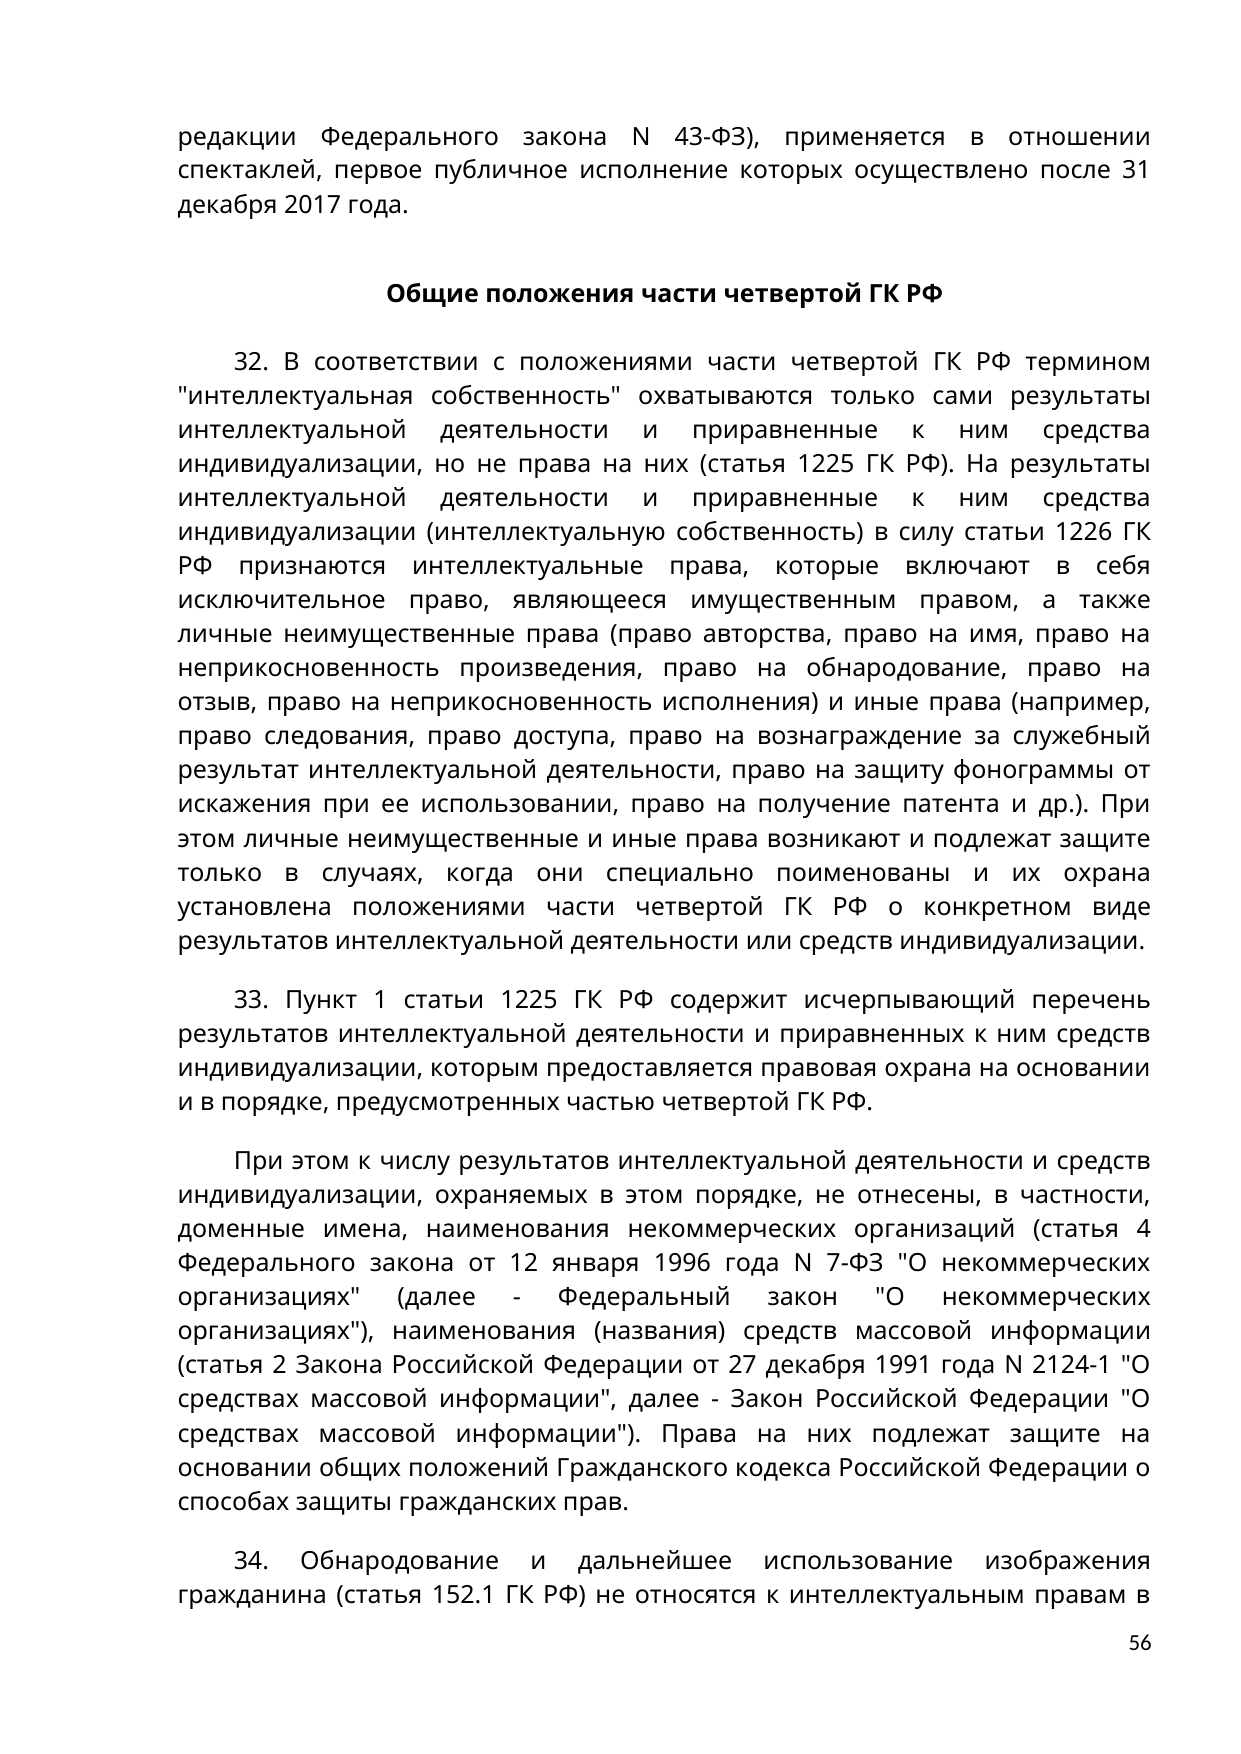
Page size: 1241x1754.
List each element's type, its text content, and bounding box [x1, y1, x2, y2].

text 33. Пункт 1 статьи 1225 ГК РФ содержит исчерпывающий перечень результатов интеллектуальной деятельности и приравненных к ним средств индивидуализации, которым предоставляется правовая охрана на основании и в порядке, предусмотренных частью четвертой ГК РФ. [177, 981, 1152, 1118]
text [177, 1542, 1152, 1611]
text При этом к числу результатов интеллектуальной деятельности и средств индивидуализации, охраняемых в этом порядке, не отнесены, в частности, доменные имена, наименования некоммерческих организаций (статья 4 Федерального закона от 12 января 1996 года N 7-ФЗ "О некоммерческих организациях" (далее - Федеральный закон "О некоммерческих организациях"), наименования (названия) средств массовой информации (статья 2 Закона Российской Федерации от 27 декабря 1991 года N 2124-1 "О средствах массовой информации", далее - Закон Российской Федерации "О средствах массовой информации"). Права на них подлежат защите на основании общих положений Гражданского кодекса Российской Федерации о способах защиты гражданских прав. [177, 1143, 1152, 1517]
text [177, 118, 1152, 220]
text 32. В соответствии с положениями части четвертой ГК РФ термином "интеллектуальная собственность" охватываются только сами результаты интеллектуальной деятельности и приравненные к ним средства индивидуализации, но не права на них (статья 1225 ГК РФ). На результаты интеллектуальной деятельности и приравненные к ним средства индивидуализации (интеллектуальную собственность) в силу статьи 1226 ГК РФ признаются интеллектуальные права, которые включают в себя исключительное право, являющееся имущественным правом, а также личные неимущественные права (право авторства, право на имя, право на неприкосновенность произведения, право на обнародование, право на отзыв, право на неприкосновенность исполнения) и иные права (например, право следования, право доступа, право на вознаграждение за служебный результат интеллектуальной деятельности, право на защиту фонограммы от искажения при ее использовании, право на получение патента и др.). При этом личные неимущественные и иные права возникают и подлежат защите только в случаях, когда они специально поименованы и их охрана установлена положениями части четвертой ГК РФ о конкретном виде результатов интеллектуальной деятельности или средств индивидуализации. [177, 343, 1152, 956]
title Общие положения части четвертой ГК РФ [177, 275, 1152, 309]
